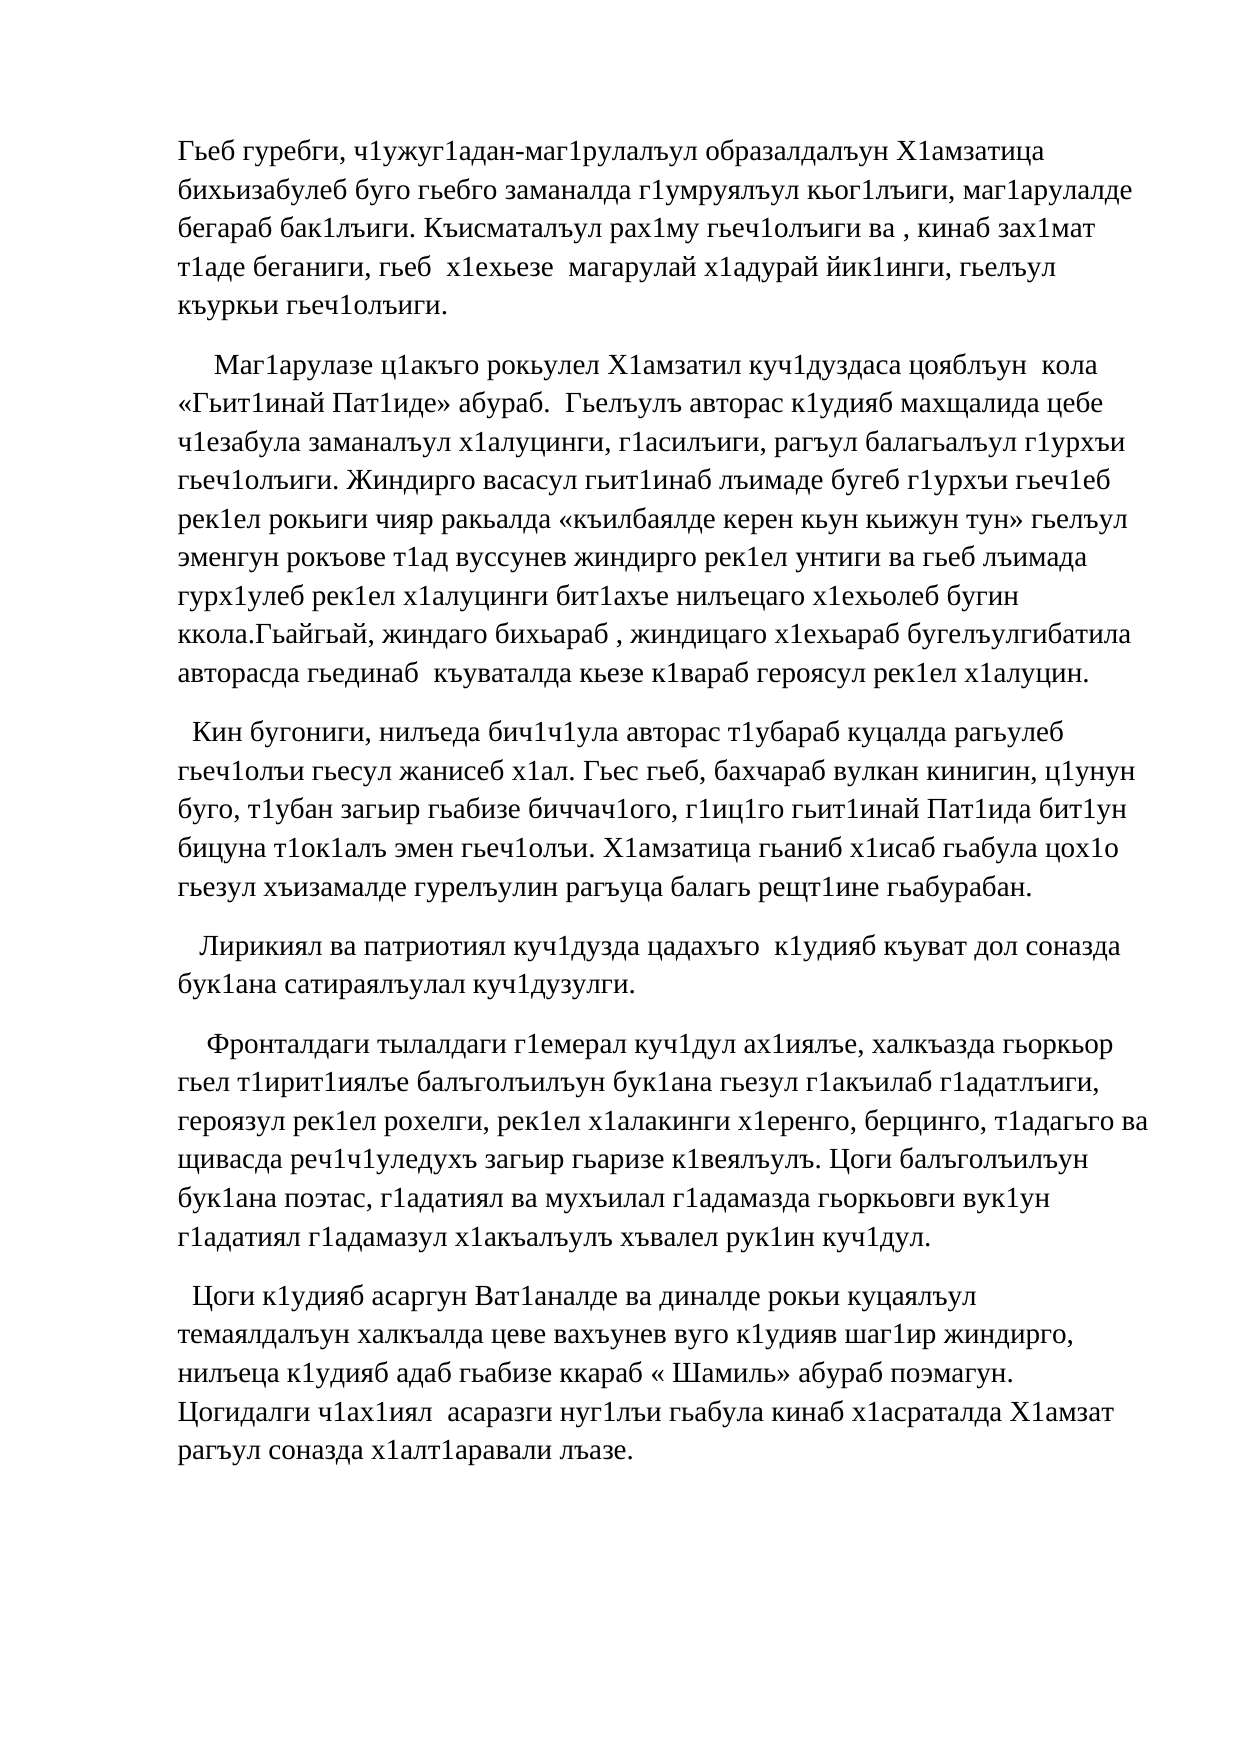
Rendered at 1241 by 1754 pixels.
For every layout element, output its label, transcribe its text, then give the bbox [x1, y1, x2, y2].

text Гьеб гуребги, ч1ужуг1адан-маг1рулалъул образалдалъун Х1амзатица бихьизабулеб буго гьебго заманалда г1умруялъул кьог1лъиги, маг1арулалде бегараб бак1лъиги. Къисматалъул рах1му гьеч1олъиги ва , кинаб зах1мат т1аде беганиги, гьеб х1ехьезе магарулай х1адурай йик1инги, гьелъул къуркьи гьеч1олъиги. [177, 133, 1152, 321]
text Лирикиял ва патриотиял куч1дузда цадахъго к1удияб къуват дол соназда бук1ана сатираялъулал куч1дузулги. [177, 928, 1152, 1000]
text Кин бугониги, нилъеда бич1ч1ула авторас т1убараб куцалда рагьулеб гьеч1олъи гьесул жанисеб х1ал. Гьес гьеб, бахчараб вулкан кинигин, ц1унун буго, т1убан загьир гьабизе биччач1ого, г1иц1го гьит1инай Пат1ида бит1ун бицуна т1ок1алъ эмен гьеч1олъи. Х1амзатица гьаниб х1исаб гьабула цох1о гьезул хъизамалде гурелъулин рагъуца балагь рещт1ине гьабурабан. [177, 714, 1152, 902]
text Цоги к1удияб асаргун Ват1аналде ва диналде рокьи куцаялъул темаялдалъун халкъалда цеве вахъунев вуго к1удияв шаг1ир жиндирго, нилъеца к1удияб адаб гьабизе ккараб « Шамиль» абураб поэмагун. Цогидалги ч1ах1иял асаразги нуг1лъи гьабула кинаб х1асраталда Х1амзат рагъул соназда х1алт1аравали лъазе. [177, 1278, 1152, 1466]
text Маг1арулазе ц1акъго рокьулел Х1амзатил куч1дуздаса цояблъун кола «Гьит1инай Пат1иде» абураб. Гьелъулъ авторас к1удияб махщалида цебе ч1езабула заманалъул х1алуцинги, г1асилъиги, рагъул балагьалъул г1урхъи гьеч1олъиги. Жиндирго васасул гьит1инаб лъимаде бугеб г1урхъи гьеч1еб рек1ел рокьиги чияр ракьалда «къилбаялде керен кьун кьижун тун» гьелъул эменгун рокъове т1ад вуссунев жиндирго рек1ел унтиги ва гьеб лъимада гурх1улеб рек1ел х1алуцинги бит1ахъе нилъецаго х1ехьолеб бугин ккола.Гьайгьай, жиндаго бихьараб , жиндицаго х1ехьараб бугелъулгибатила авторасда гьединаб къуваталда кьезе к1вараб героясул рек1ел х1алуцин. [177, 347, 1152, 689]
text Фронталдаги тылалдаги г1емерал куч1дул ах1иялъе, халкъазда гьоркьор гьел т1ирит1иялъе балъголъилъун бук1ана гьезул г1акъилаб г1адатлъиги, героязул рек1ел рохелги, рек1ел х1алакинги х1еренго, берцинго, т1адагьго ва щивасда реч1ч1уледухъ загьир гьаризе к1веялъулъ. Цоги балъголъилъун бук1ана поэтас, г1адатиял ва мухъилал г1адамазда гьоркьовги вук1ун г1адатиял г1адамазул х1акъалъулъ хъвалел рук1ин куч1дул. [177, 1026, 1152, 1252]
